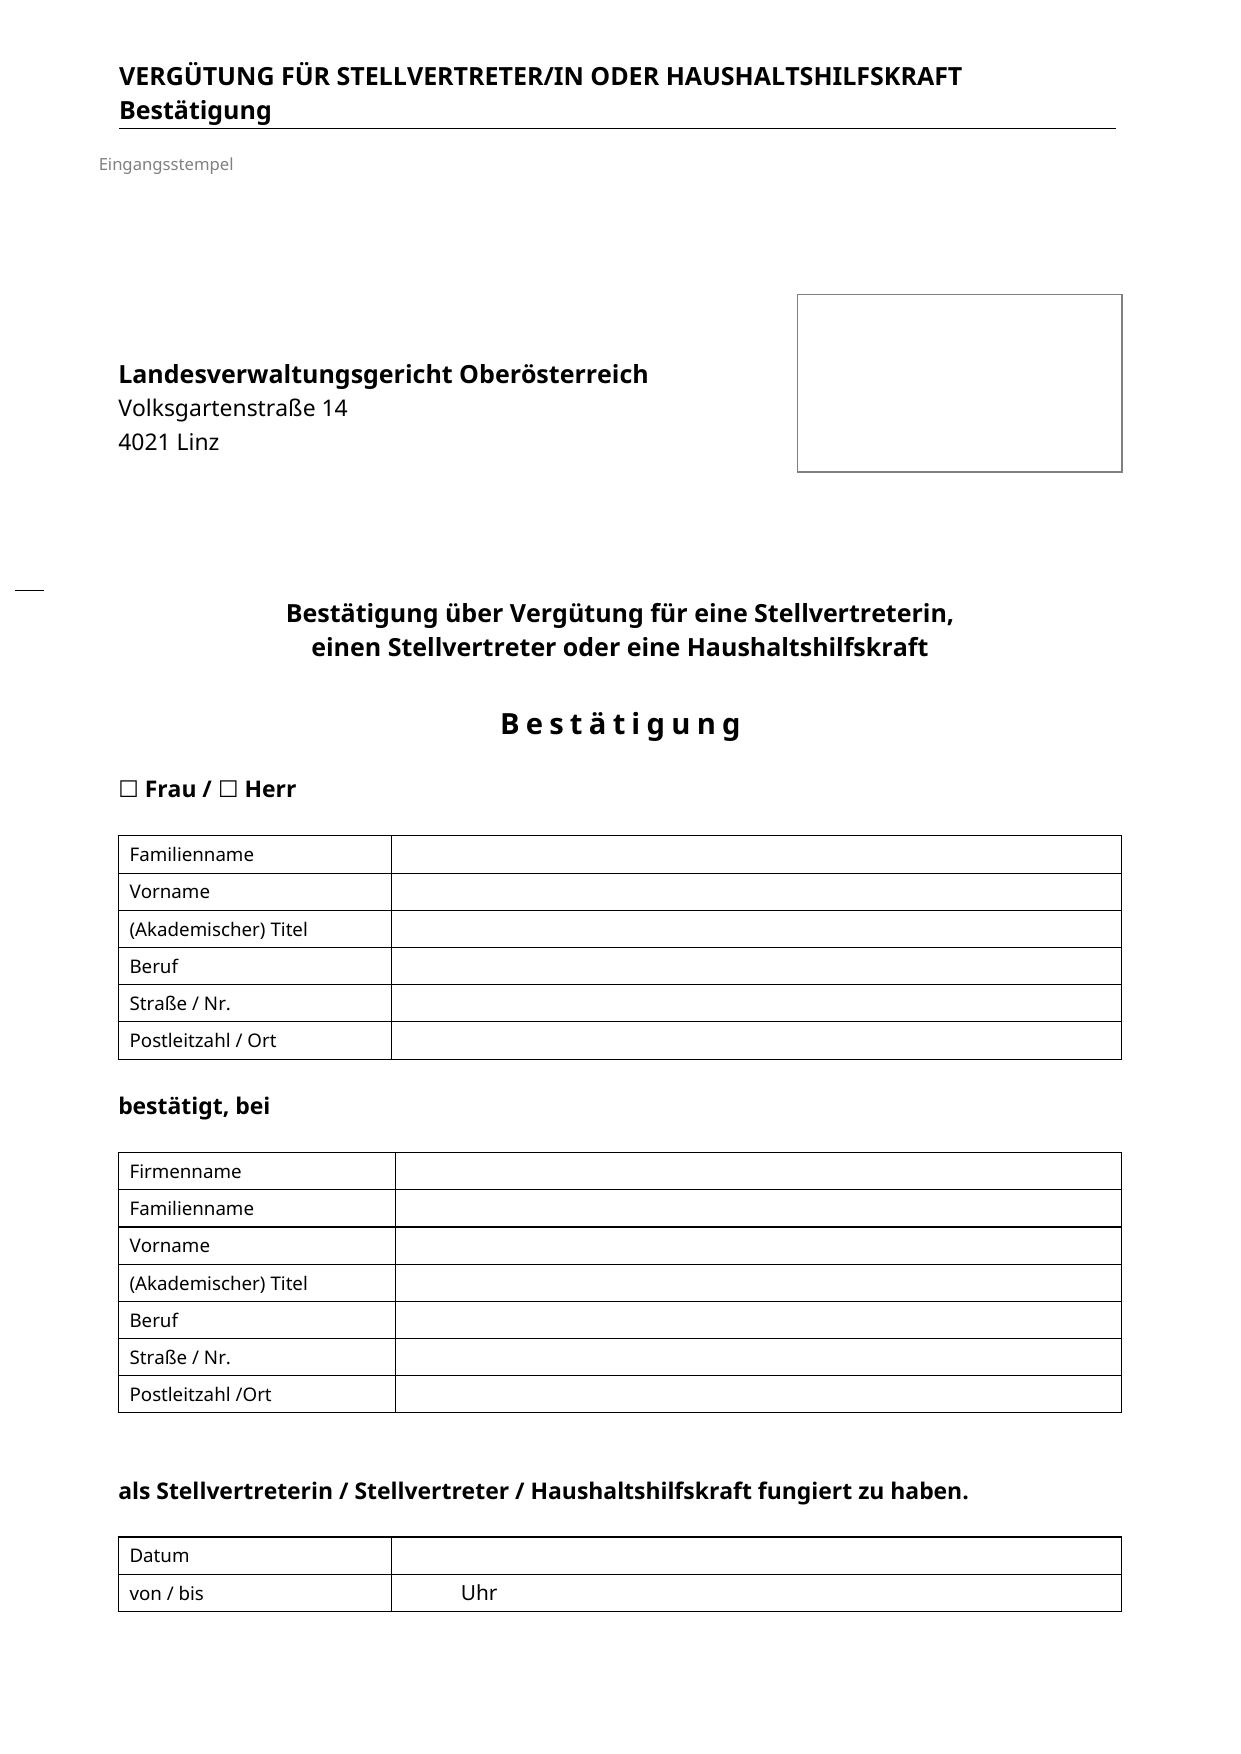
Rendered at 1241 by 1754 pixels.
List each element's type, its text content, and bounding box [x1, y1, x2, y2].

table_cell [392, 1022, 1121, 1058]
text Landesverwaltungsgericht Oberösterreich [118, 356, 1122, 390]
table_cell [396, 1190, 1121, 1226]
table_cell [396, 1339, 1121, 1375]
table_header Datum [119, 1538, 391, 1574]
table_cell [392, 874, 1121, 910]
table_cell Beruf [119, 948, 391, 984]
table_cell (Akademischer) Titel [119, 1265, 395, 1301]
table_cell [392, 911, 1121, 947]
table_header [392, 836, 1121, 872]
text einen Stellvertreter oder eine Haushaltshilfskraft [118, 629, 1122, 663]
table_cell Postleitzahl / Ort [119, 1022, 391, 1058]
table_cell Straße / Nr. [119, 985, 391, 1021]
table_cell von / bis [119, 1575, 391, 1611]
table_cell (Akademischer) Titel [119, 911, 391, 947]
table_cell Vorname [119, 874, 391, 910]
text bestätigt, bei [118, 1090, 1122, 1121]
table_header Firmenname [119, 1153, 395, 1189]
table_cell [392, 948, 1121, 984]
text 4021 Linz [118, 426, 1122, 457]
table_header [396, 1153, 1121, 1189]
table_header Familienname [119, 836, 391, 872]
text Bestätigung [118, 703, 1122, 743]
table_cell Beruf [119, 1302, 395, 1338]
text Frau / Herr [118, 773, 1122, 805]
table_cell [392, 985, 1121, 1021]
table_header [392, 1538, 1121, 1574]
table_cell Straße / Nr. [119, 1339, 395, 1375]
table_cell Vorname [119, 1228, 395, 1263]
text Bestätigung über Vergütung für eine Stellvertreterin, [118, 595, 1122, 629]
table_cell [396, 1376, 1121, 1412]
table_cell Uhr [392, 1575, 1121, 1611]
text als Stellvertreterin / Stellvertreter / Haushaltshilfskraft fungiert zu haben. [118, 1474, 1122, 1506]
table_cell [396, 1265, 1121, 1301]
table_cell Postleitzahl /Ort [119, 1376, 395, 1412]
table_cell Familienname [119, 1190, 395, 1226]
text Volksgartenstraße 14 [118, 392, 1122, 424]
table_cell [396, 1302, 1121, 1338]
table_cell [396, 1228, 1121, 1263]
